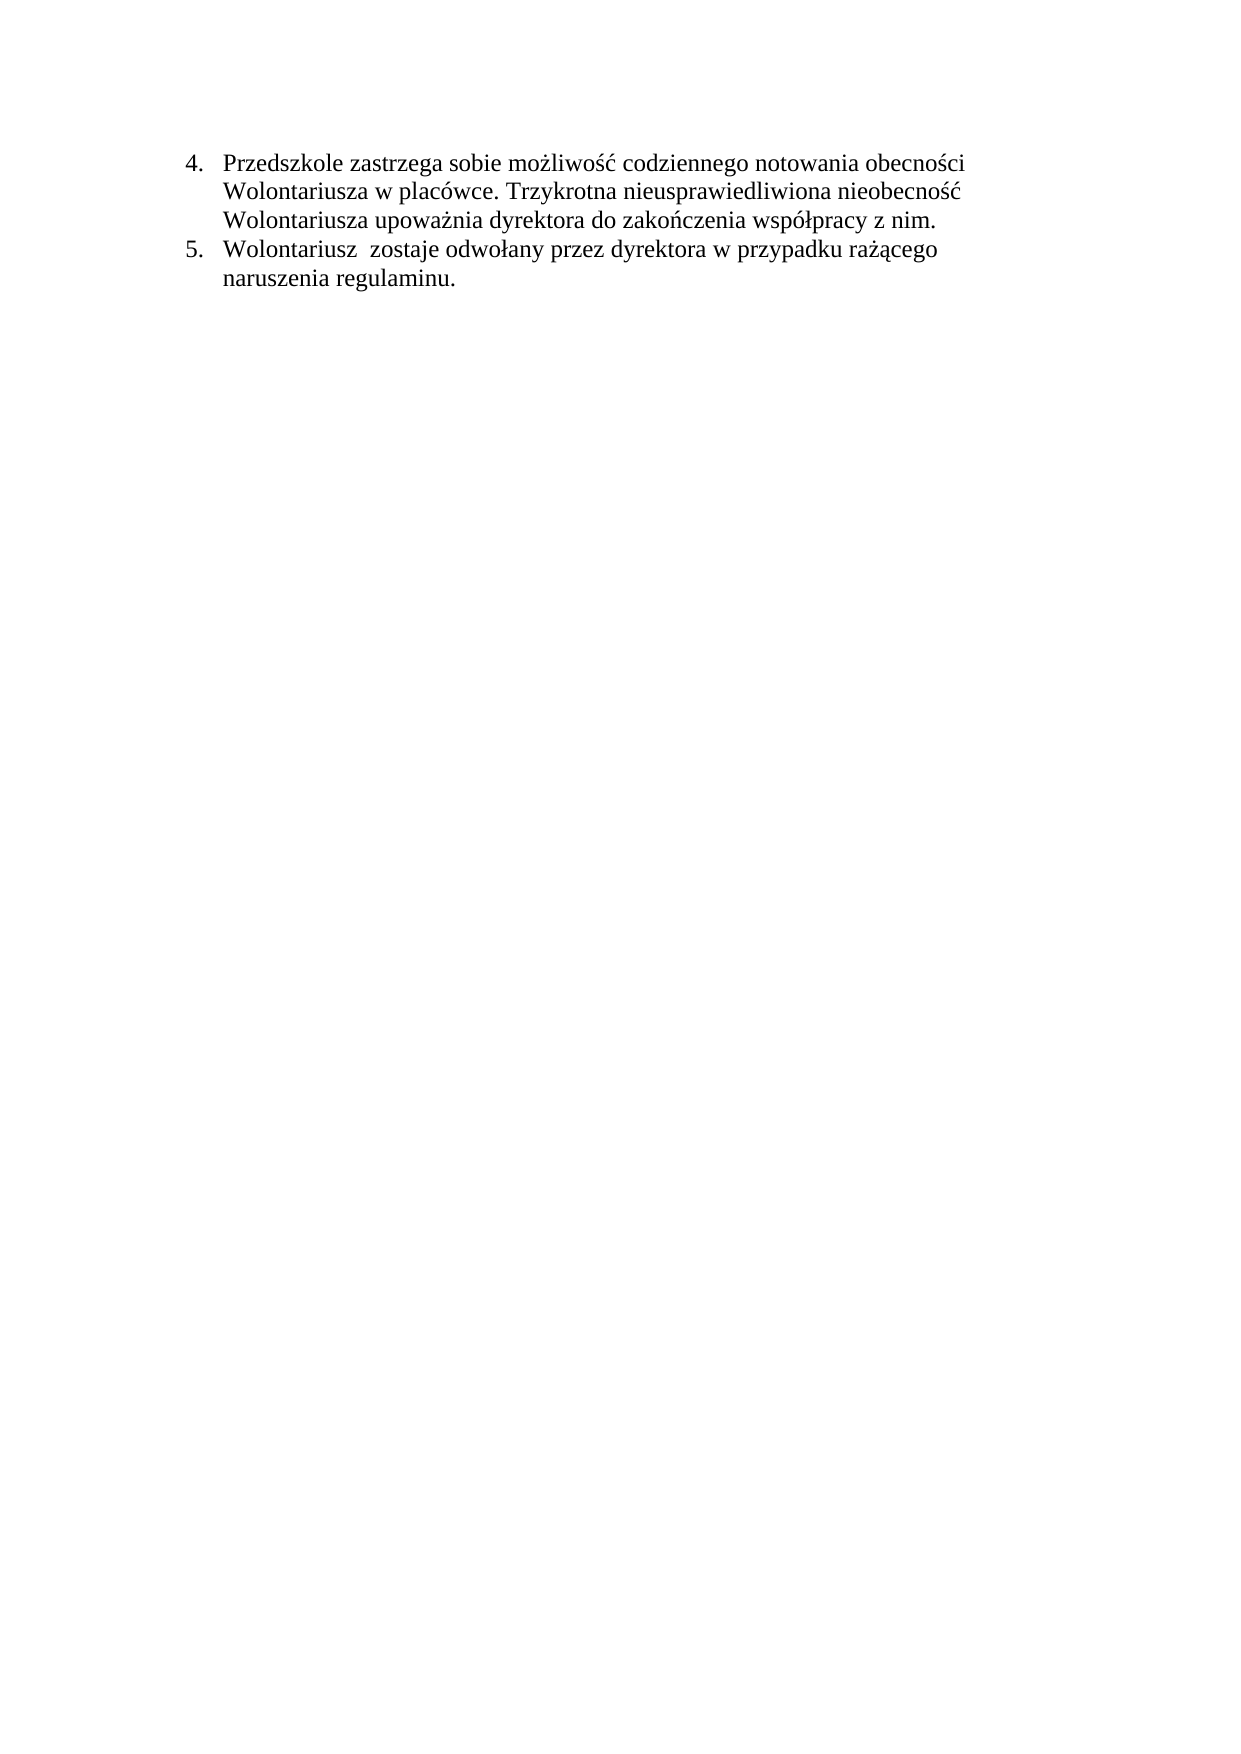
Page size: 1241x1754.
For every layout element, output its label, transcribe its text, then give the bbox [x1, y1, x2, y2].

list Przedszkole zastrzega sobie możliwość codziennego notowania obecności Wolontariusza w placówce. Trzykrotna nieusprawiedliwiona nieobecność Wolontariusza upoważnia dyrektora do zakończenia współpracy z nim. [185, 148, 1093, 234]
list Wolontariusz zostaje odwołany przez dyrektora w przypadku rażącego naruszenia regulaminu. [185, 234, 1093, 291]
